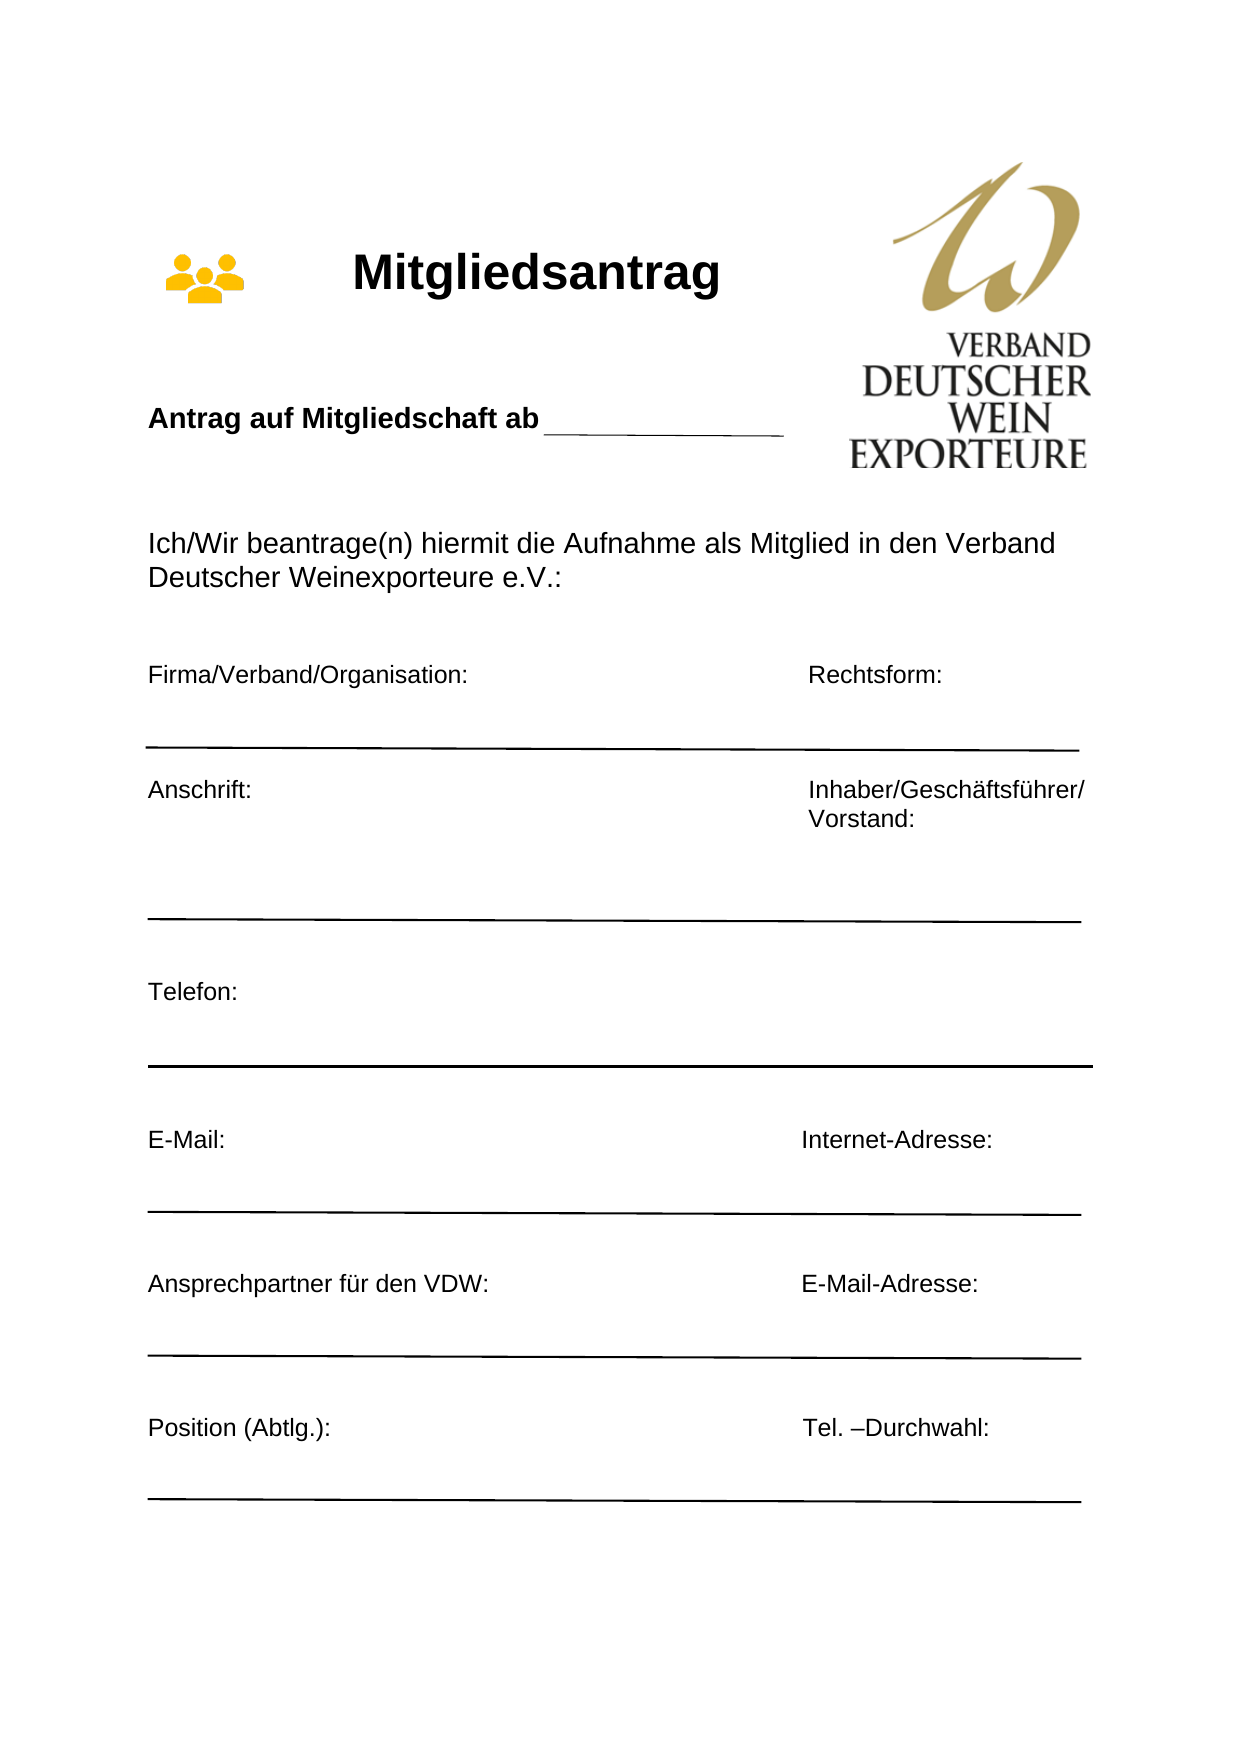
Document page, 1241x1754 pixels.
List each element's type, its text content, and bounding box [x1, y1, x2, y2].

text Vorstand: [148, 804, 1093, 833]
text Ich/Wir beantrage(n) hiermit die Aufnahme als Mitglied in den Verband Deutscher Weinexporteure e.V.: [148, 526, 1093, 593]
text Anschrift: Inhaber/Geschäftsführer/ [148, 775, 1093, 804]
text Firma/Verband/Organisation: Rechtsform: [148, 660, 1093, 689]
text Telefon: [148, 977, 1093, 1005]
text Ansprechpartner für den VDW: E-Mail-Adresse: [148, 1269, 1093, 1298]
text E-Mail: Internet-Adresse: [148, 1126, 1093, 1154]
picture [160, 246, 245, 306]
text Antrag auf Mitgliedschaft ab [148, 402, 849, 435]
text Position (Abtlg.): Tel. –Durchwahl: [148, 1413, 1093, 1442]
